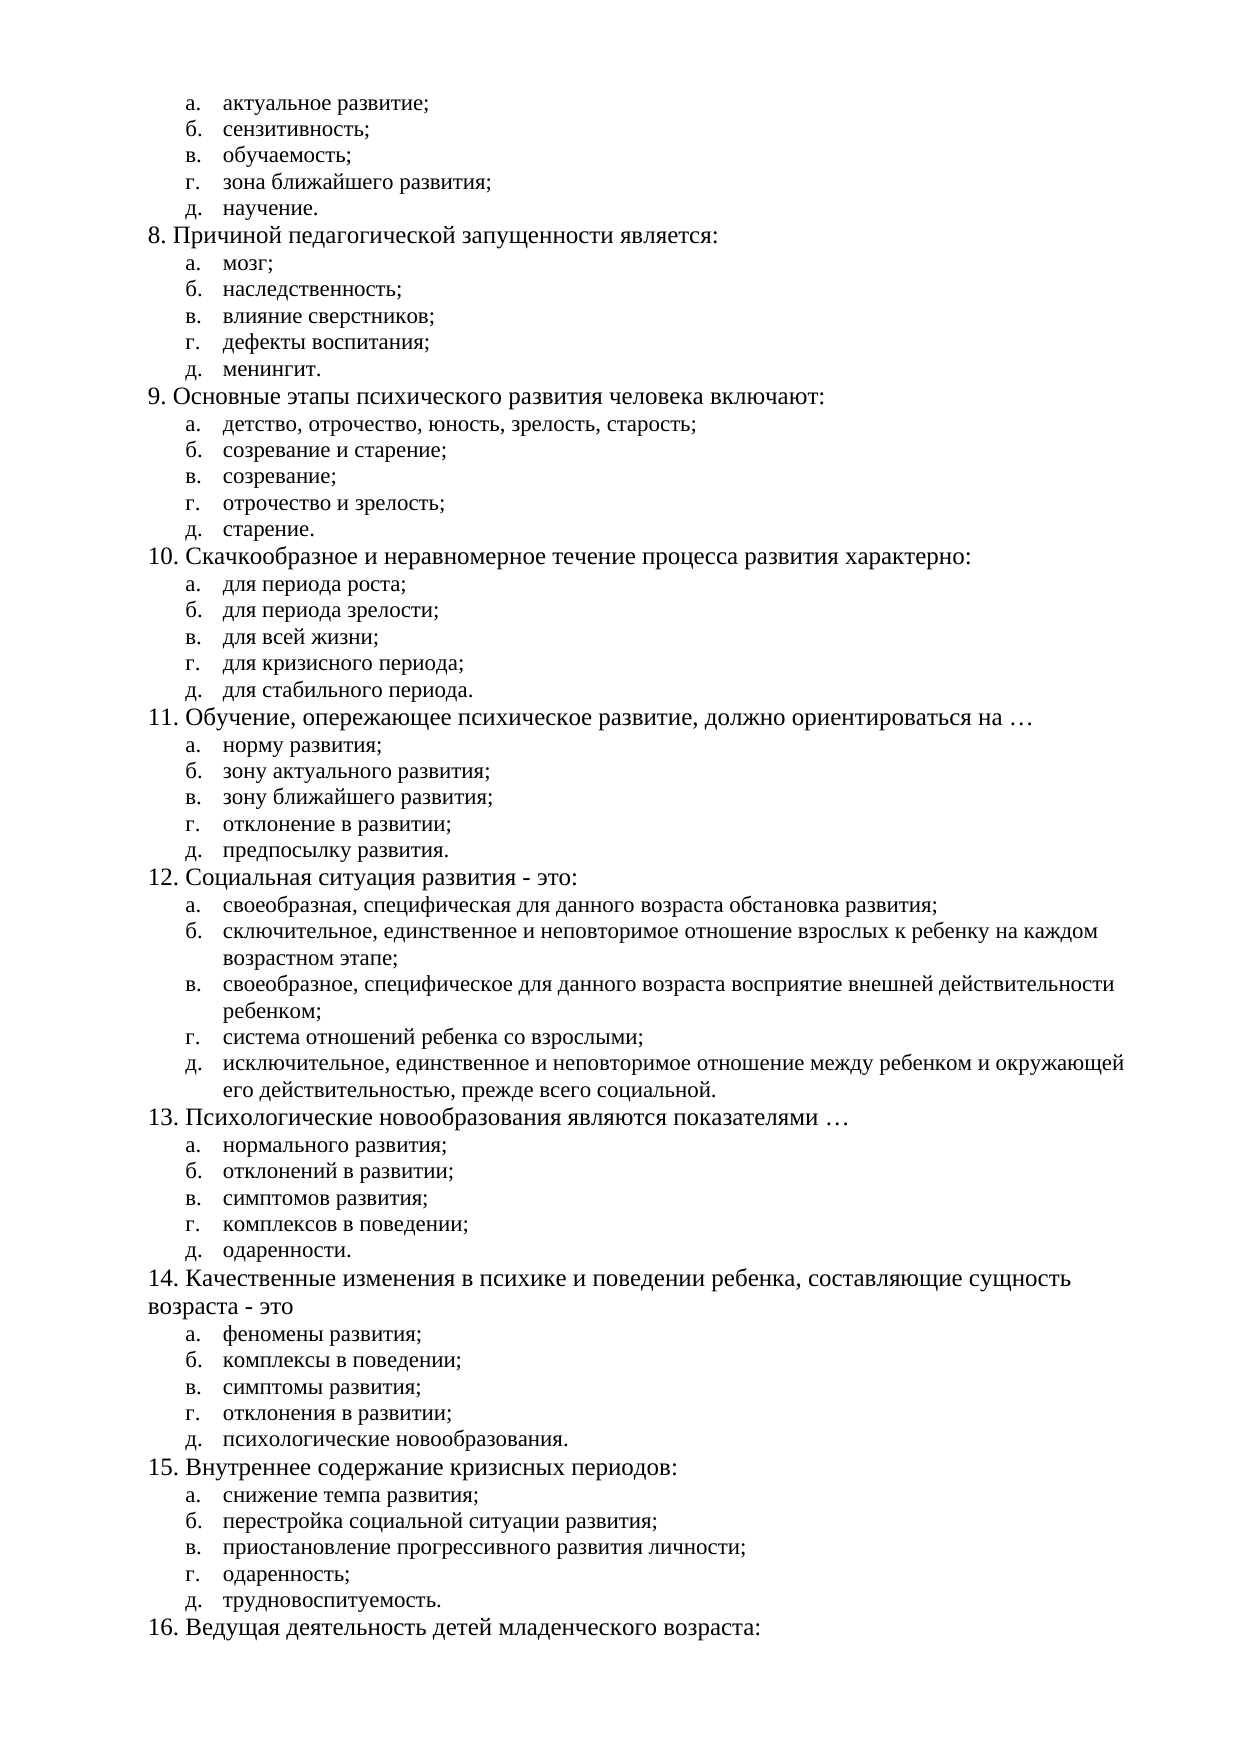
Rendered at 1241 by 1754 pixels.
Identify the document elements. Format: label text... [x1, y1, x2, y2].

list научение. [185, 194, 1152, 220]
list одаренность; [185, 1560, 1152, 1586]
list симптомов развития; [185, 1183, 1152, 1210]
list мозг; [185, 249, 1152, 276]
text 8. Причиной педагогической запущенности является: [148, 220, 1152, 249]
list комплексы в поведении; [185, 1346, 1152, 1373]
list актуальное развитие; [185, 89, 1152, 115]
list обучаемость; [185, 141, 1152, 168]
list для периода роста; [185, 570, 1152, 597]
list одаренности. [185, 1236, 1152, 1263]
list отрочество и зрелость; [185, 489, 1152, 515]
list для периода зрелости; [185, 597, 1152, 623]
list наследственность; [185, 276, 1152, 302]
text 10. Скачкообразное и неравномерное течение процесса развития характерно: [148, 541, 1152, 570]
list отклонения в развитии; [185, 1399, 1152, 1426]
list созревание и старение; [185, 436, 1152, 462]
list норму развития; [185, 731, 1152, 757]
list зону актуального развития; [185, 757, 1152, 783]
list нормального развития; [185, 1131, 1152, 1157]
text 12. Социальная ситуация развития - это: [148, 862, 1152, 891]
list комплексов в поведении; [185, 1210, 1152, 1236]
list для кризисного периода; [185, 649, 1152, 676]
text 13. Психологические новообразования являются показателями … [148, 1102, 1152, 1131]
list зону ближайшего развития; [185, 783, 1152, 810]
list феномены развития; [185, 1320, 1152, 1346]
list для стабильного периода. [185, 676, 1152, 702]
list трудновоспитуемость. [185, 1586, 1152, 1612]
list предпосылку развития. [185, 836, 1152, 862]
list сключительное, единственное и неповторимое отношение взрослых к ребенку на каждом возрастном этапе; [185, 918, 1152, 970]
list симптомы развития; [185, 1373, 1152, 1399]
list перестройка социальной ситуации развития; [185, 1507, 1152, 1533]
text 16. Ведущая деятельность детей младенческого возраста: [148, 1612, 1152, 1641]
list зона ближайшего развития; [185, 168, 1152, 194]
list приостановление прогрессивного развития личности; [185, 1533, 1152, 1560]
text 11. Обучение, опережающее психическое развитие, должно ориентироваться на … [148, 702, 1152, 731]
list исключительное, единственное и неповторимое отношение между ребенком и окружающей его действительностью, прежде всего социальной. [185, 1049, 1152, 1102]
list сензитивность; [185, 115, 1152, 141]
list отклонение в развитии; [185, 810, 1152, 836]
list созревание; [185, 462, 1152, 489]
list своеобразное, специфическое для данного возраста восприятие внешней действительности ребенком; [185, 970, 1152, 1023]
list отклонений в развитии; [185, 1157, 1152, 1183]
list детство, отрочество, юность, зрелость, старость; [185, 410, 1152, 436]
list психологические новообразования. [185, 1426, 1152, 1452]
list для всей жизни; [185, 623, 1152, 649]
list система отношений ребенка со взрослыми; [185, 1023, 1152, 1049]
list дефекты воспитания; [185, 328, 1152, 354]
text 14. Качественные изменения в психике и поведении ребенка, составляющие сущность возраста - это [148, 1263, 1152, 1320]
list снижение темпа развития; [185, 1481, 1152, 1507]
list своеобразная, специфическая для данного возраста обстановка развития; [185, 891, 1152, 918]
list влияние сверстников; [185, 302, 1152, 328]
text 9. Основные этапы психического развития человека включают: [148, 381, 1152, 410]
list менингит. [185, 354, 1152, 381]
text 15. Внутреннее содержание кризисных периодов: [148, 1452, 1152, 1481]
list старение. [185, 515, 1152, 541]
